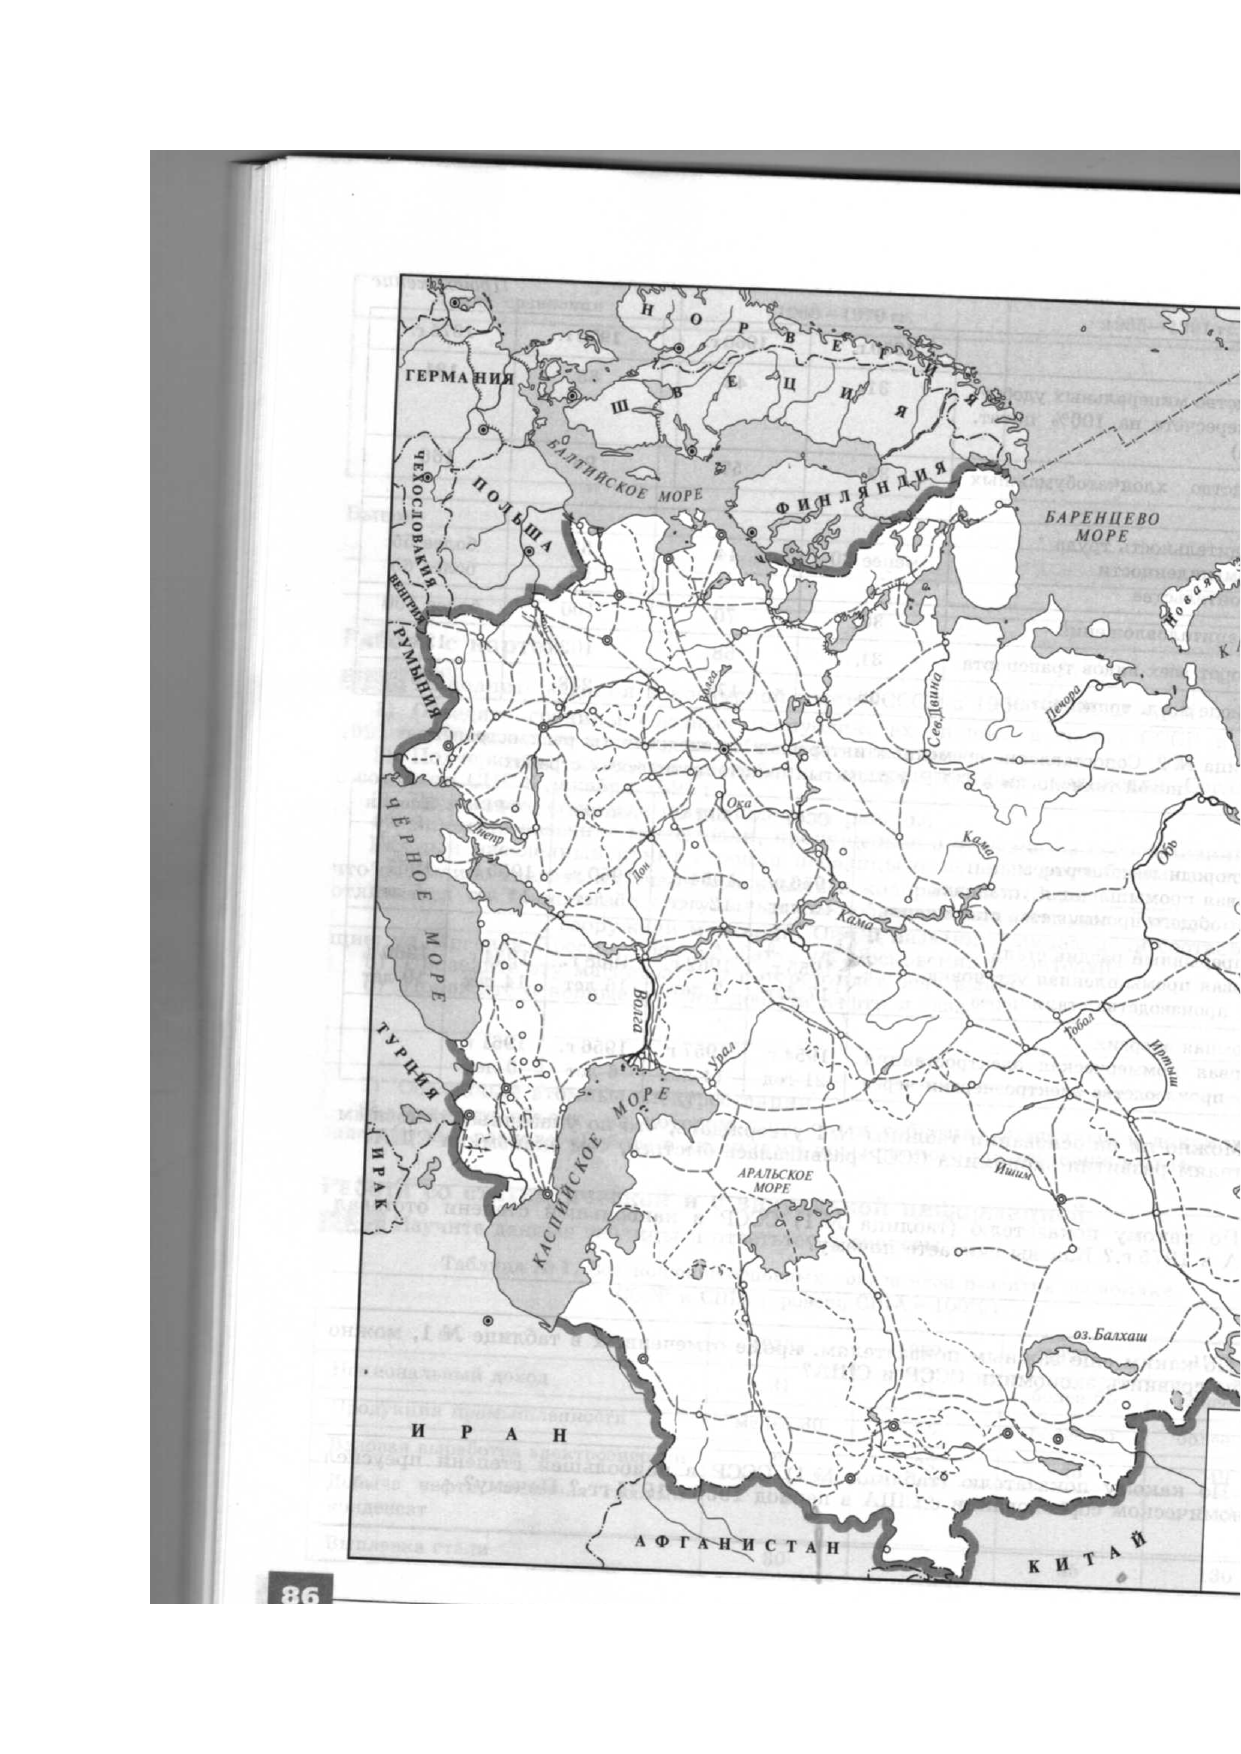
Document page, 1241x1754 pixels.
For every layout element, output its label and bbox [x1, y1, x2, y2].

picture [150, 150, 1241, 1604]
